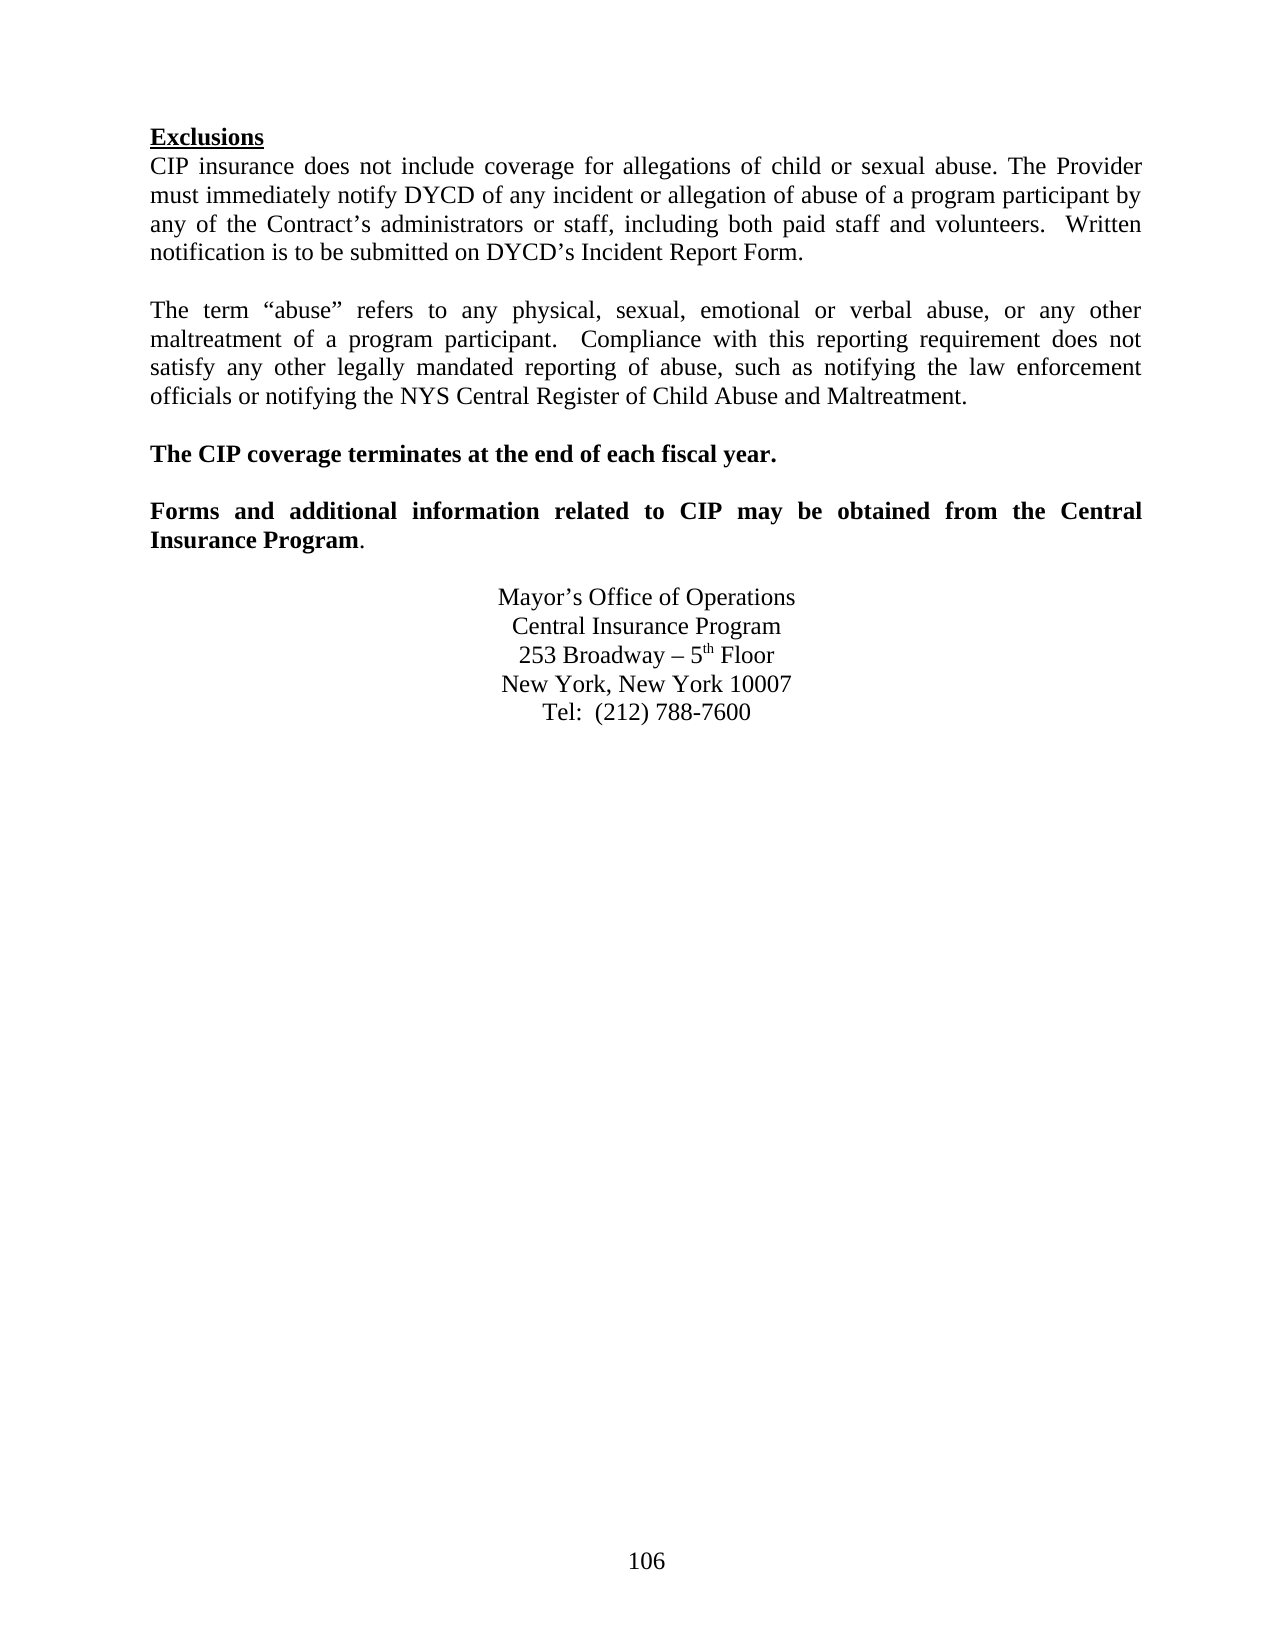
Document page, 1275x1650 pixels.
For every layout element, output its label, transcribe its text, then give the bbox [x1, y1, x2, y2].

text 253 Broadway – 5th Floor [150, 640, 1143, 669]
text New York, New York 10007 [150, 669, 1143, 697]
text Tel: (212) 788-7600 [150, 697, 1143, 726]
text CIP insurance does not include coverage for allegations of child or sexual abuse. The Provider must immediately notify DYCD of any incident or allegation of abuse of a program participant by any of the Contract’s administrators or staff, including both paid staff and volunteers. Written notification is to be submitted on DYCD’s Incident Report Form. [150, 151, 1143, 266]
text Central Insurance Program [150, 611, 1143, 640]
text The CIP coverage terminates at the end of each fiscal year. [150, 439, 1143, 467]
text Exclusions [150, 122, 1143, 151]
text Mayor’s Office of Operations [150, 582, 1143, 611]
text Forms and additional information related to CIP may be obtained from the Central Insurance Program. [150, 496, 1143, 554]
text The term “abuse” refers to any physical, sexual, emotional or verbal abuse, or any other maltreatment of a program participant. Compliance with this reporting requirement does not satisfy any other legally mandated reporting of abuse, such as notifying the law enforcement officials or notifying the NYS Central Register of Child Abuse and Maltreatment. [150, 295, 1143, 410]
